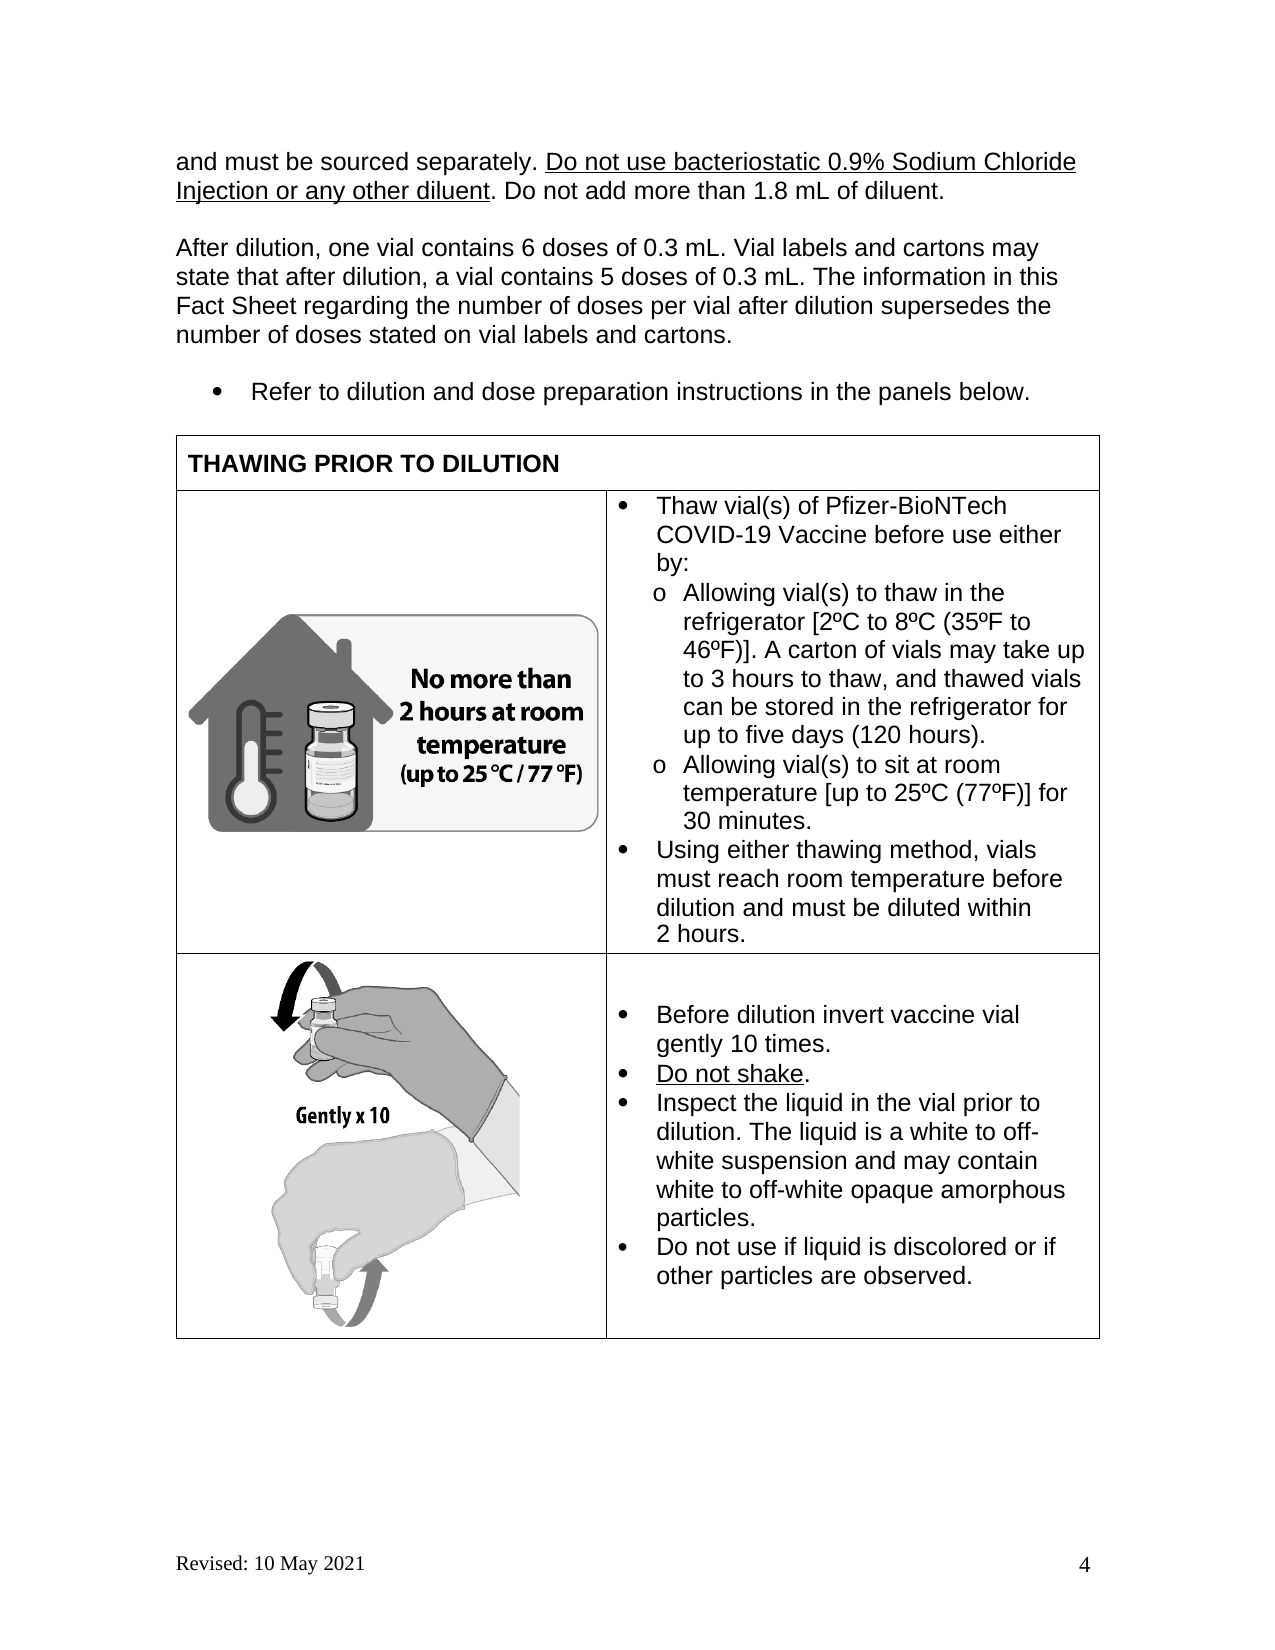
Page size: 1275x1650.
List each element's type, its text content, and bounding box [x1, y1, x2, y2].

table_cell Thaw vial(s) of Pfizer-BioNTech COVID-19 Vaccine before use either by: Allowing vial(s) to thaw in the refrigerator [2ºC to 8ºC (35ºF to 46ºF)]. A carton of vials may take up to 3 hours to thaw, and thawed vials can be stored in the refrigerator for up to five days (120 hours). Allowing vial(s) to sit at room temperature [up to 25ºC (77ºF)] for 30 minutes. Using either thawing method, vials must reach room temperature before dilution and must be diluted within 2 hours. [607, 491, 1099, 953]
text After dilution, one vial contains 6 doses of 0.3 mL. Vial labels and cartons may state that after dilution, a vial contains 5 doses of 0.3 mL. The information in this Fact Sheet regarding the number of doses per vial after dilution supersedes the number of doses stated on vial labels and cartons. [176, 233, 1061, 348]
table_cell [177, 491, 606, 953]
text and must be sourced separately. Do not use bacteriostatic 0.9% Sodium Chloride Injection or any other diluent. Do not add more than 1.8 mL of diluent. [176, 147, 1084, 204]
list Refer to dilution and dose preparation instructions in the panels below. [213, 377, 1212, 406]
picture [265, 959, 520, 1329]
table_cell Before dilution invert vaccine vial gently 10 times. Do not shake. Inspect the liquid in the vial prior to dilution. The liquid is a white to off- white suspension and may contain white to off-white opaque amorphous particles. Do not use if liquid is discolored or if other particles are observed. [607, 954, 1099, 1338]
table_header THAWING PRIOR TO DILUTION [177, 436, 1099, 490]
picture [188, 614, 599, 832]
table_cell [177, 954, 606, 1338]
